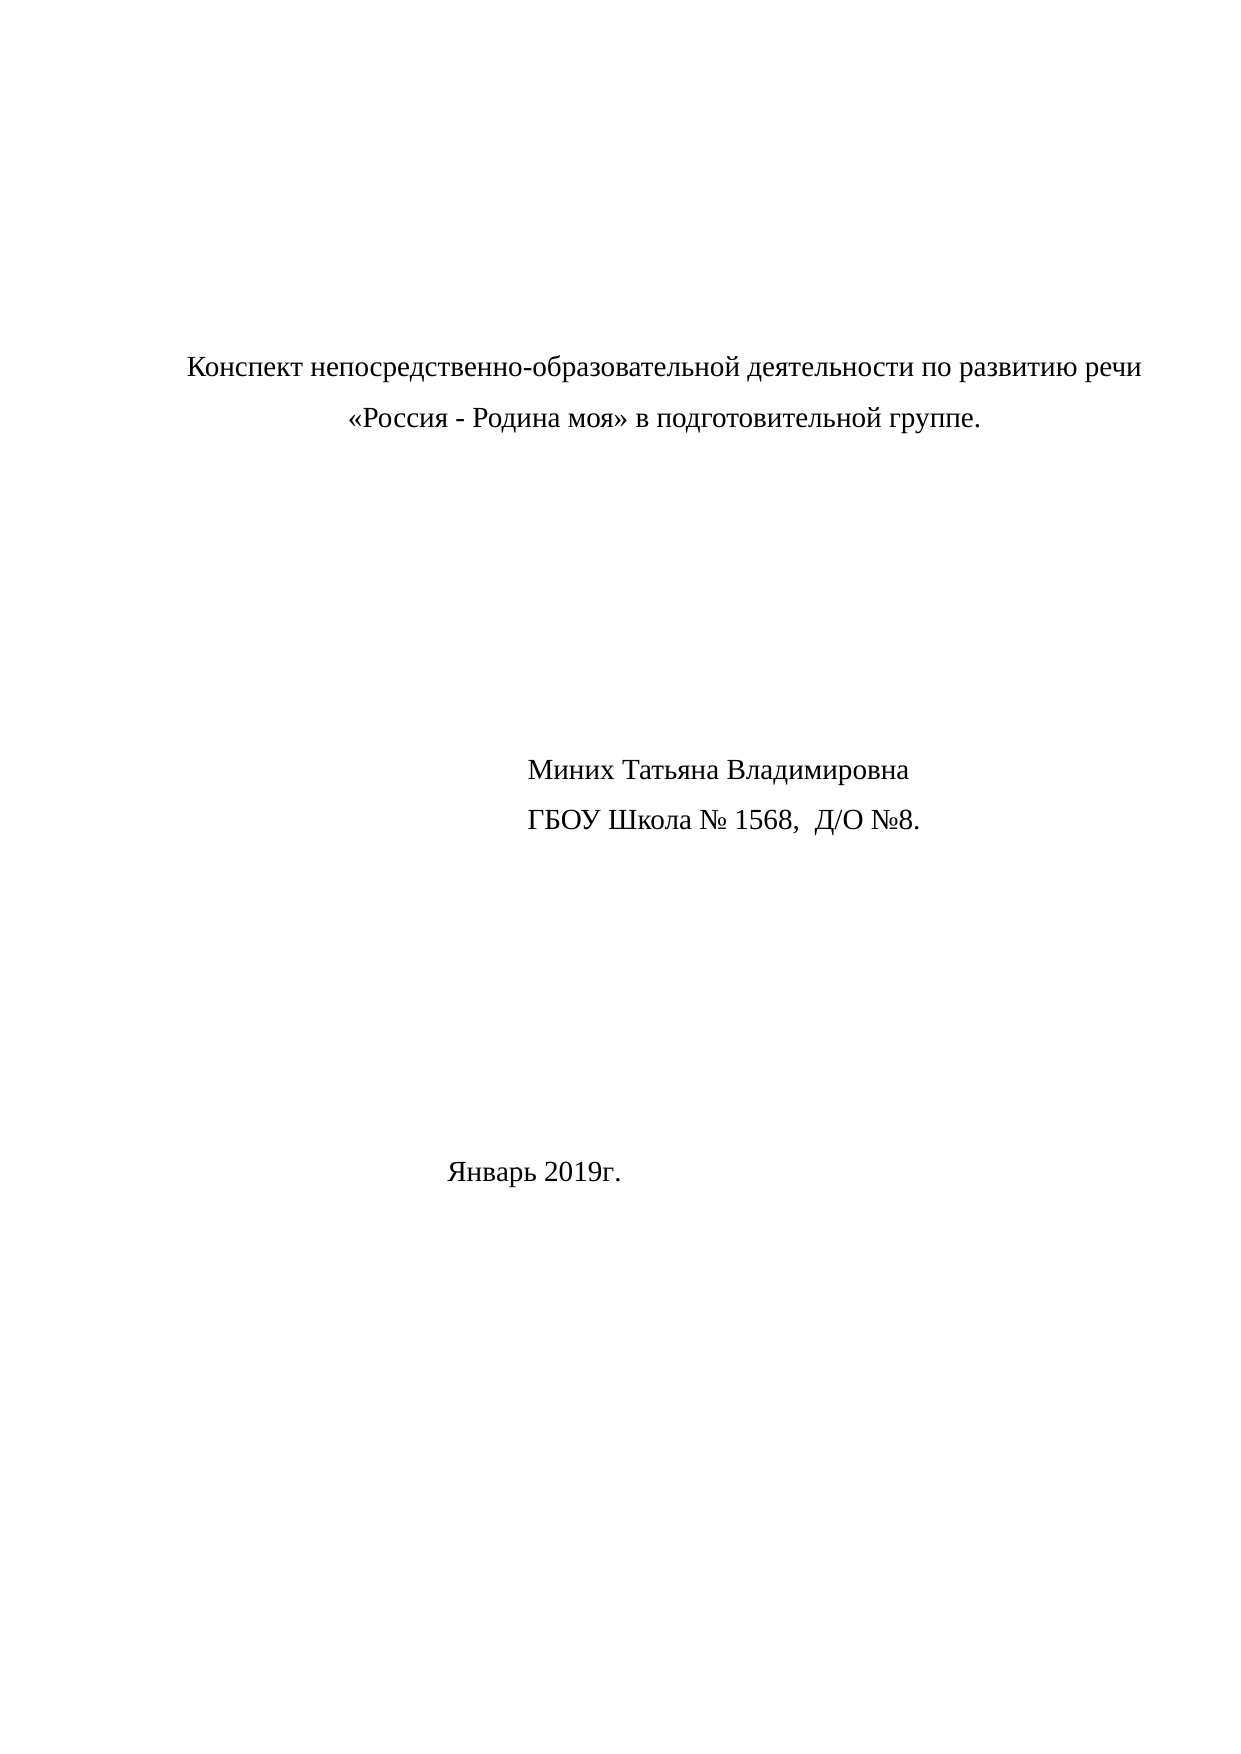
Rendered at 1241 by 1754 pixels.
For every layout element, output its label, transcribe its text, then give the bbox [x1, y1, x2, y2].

text Январь 2019г. [177, 1154, 1152, 1188]
text ГБОУ Школа № 1568, Д/О №8. [177, 802, 1152, 836]
text Миних Татьяна Владимировна [177, 752, 1152, 785]
text Конспект непосредственно-образовательной деятельности по развитию речи [177, 349, 1152, 383]
text «Россия - Родина моя» в подготовительной группе. [177, 400, 1152, 433]
